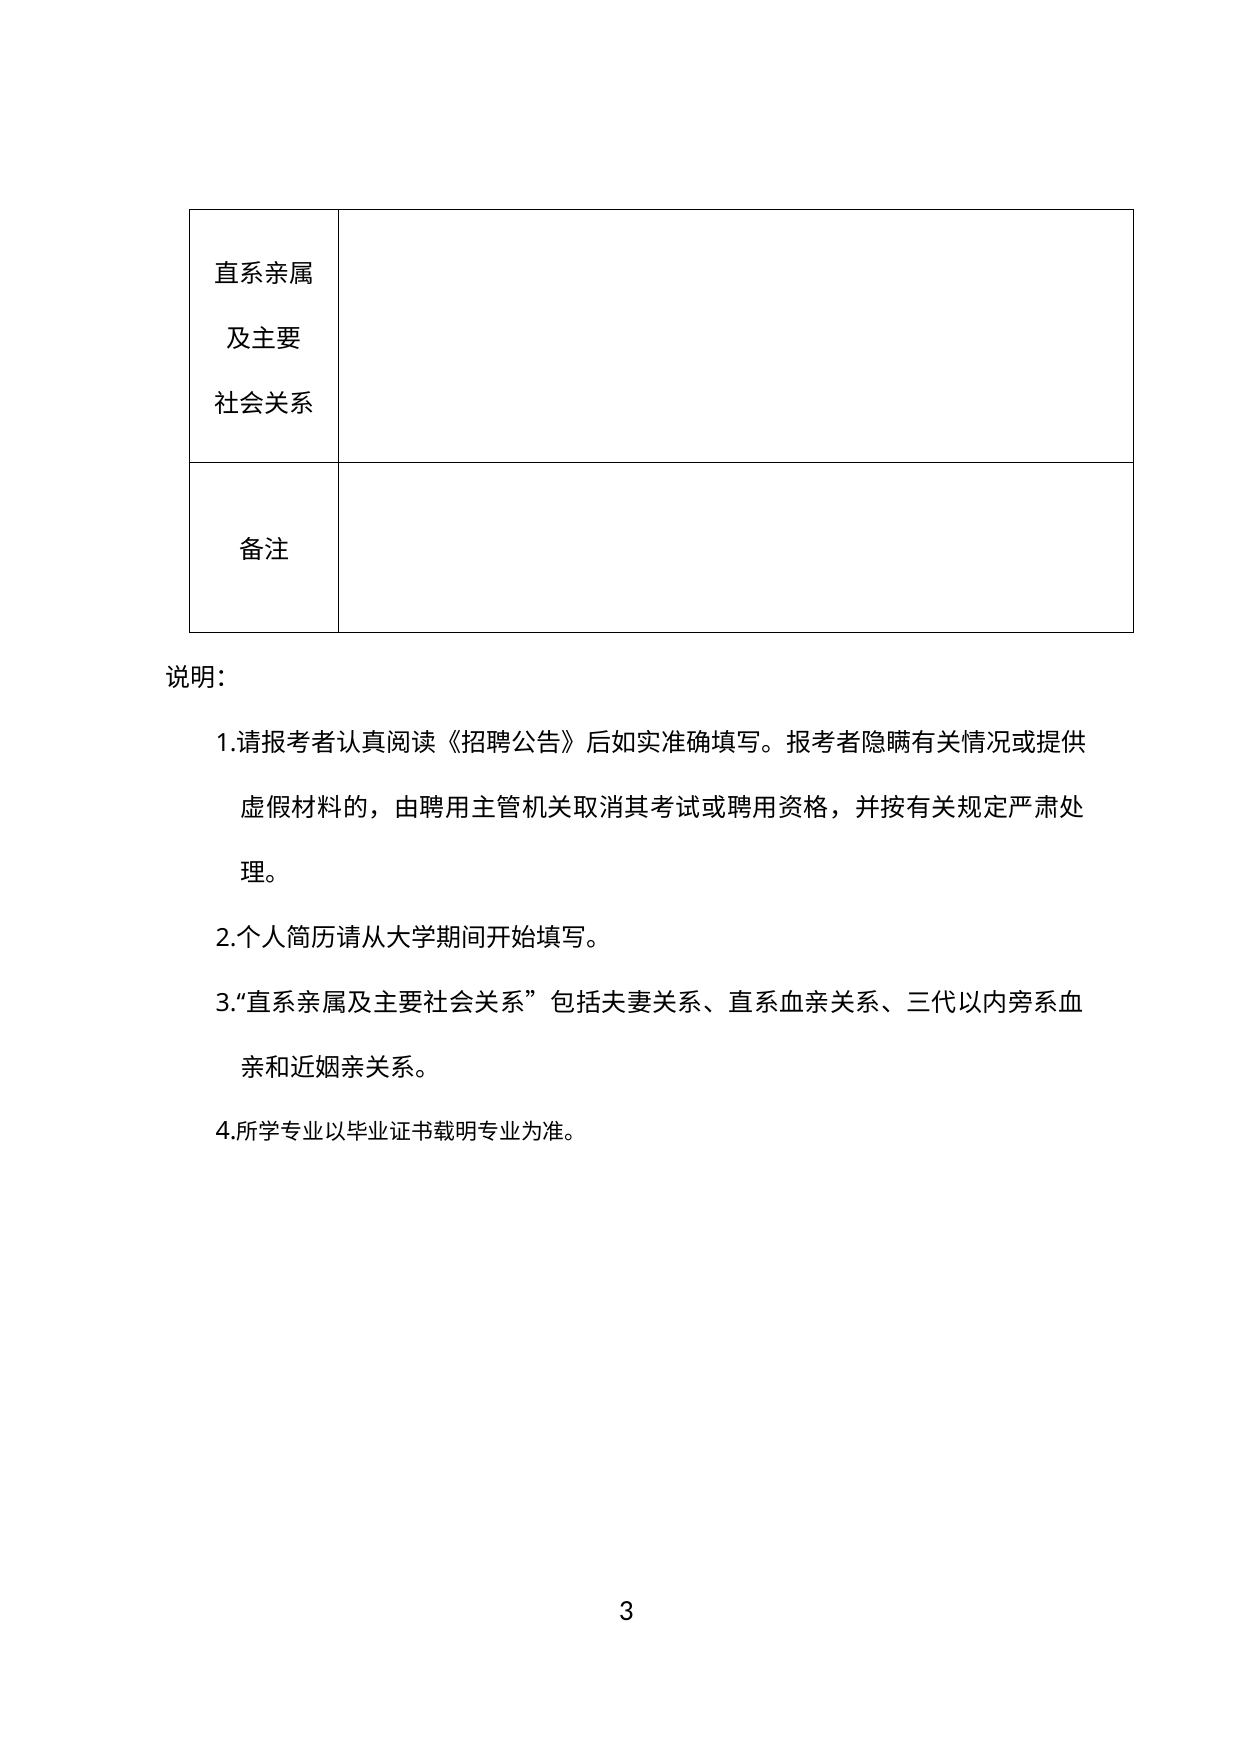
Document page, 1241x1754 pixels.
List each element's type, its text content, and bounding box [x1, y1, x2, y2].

text 2.个人简历请从大学期间开始填写。 [215, 903, 1087, 968]
table_cell 直系亲属 及主要 社会关系 [190, 210, 338, 462]
text 说明： [165, 643, 1087, 708]
table_cell [339, 210, 1133, 462]
text 3.“直系亲属及主要社会关系”包括夫妻关系、直系血亲关系、三代以内旁系血亲和近姻亲关系。 [215, 968, 1087, 1098]
text 1.请报考者认真阅读《招聘公告》后如实准确填写。报考者隐瞒有关情况或提供虚假材料的，由聘用主管机关取消其考试或聘用资格，并按有关规定严肃处理。 [215, 708, 1087, 903]
table_cell [339, 463, 1133, 632]
table_cell 备注 [190, 463, 338, 632]
text 4.所学专业以毕业证书载明专业为准。 [215, 1098, 1087, 1163]
